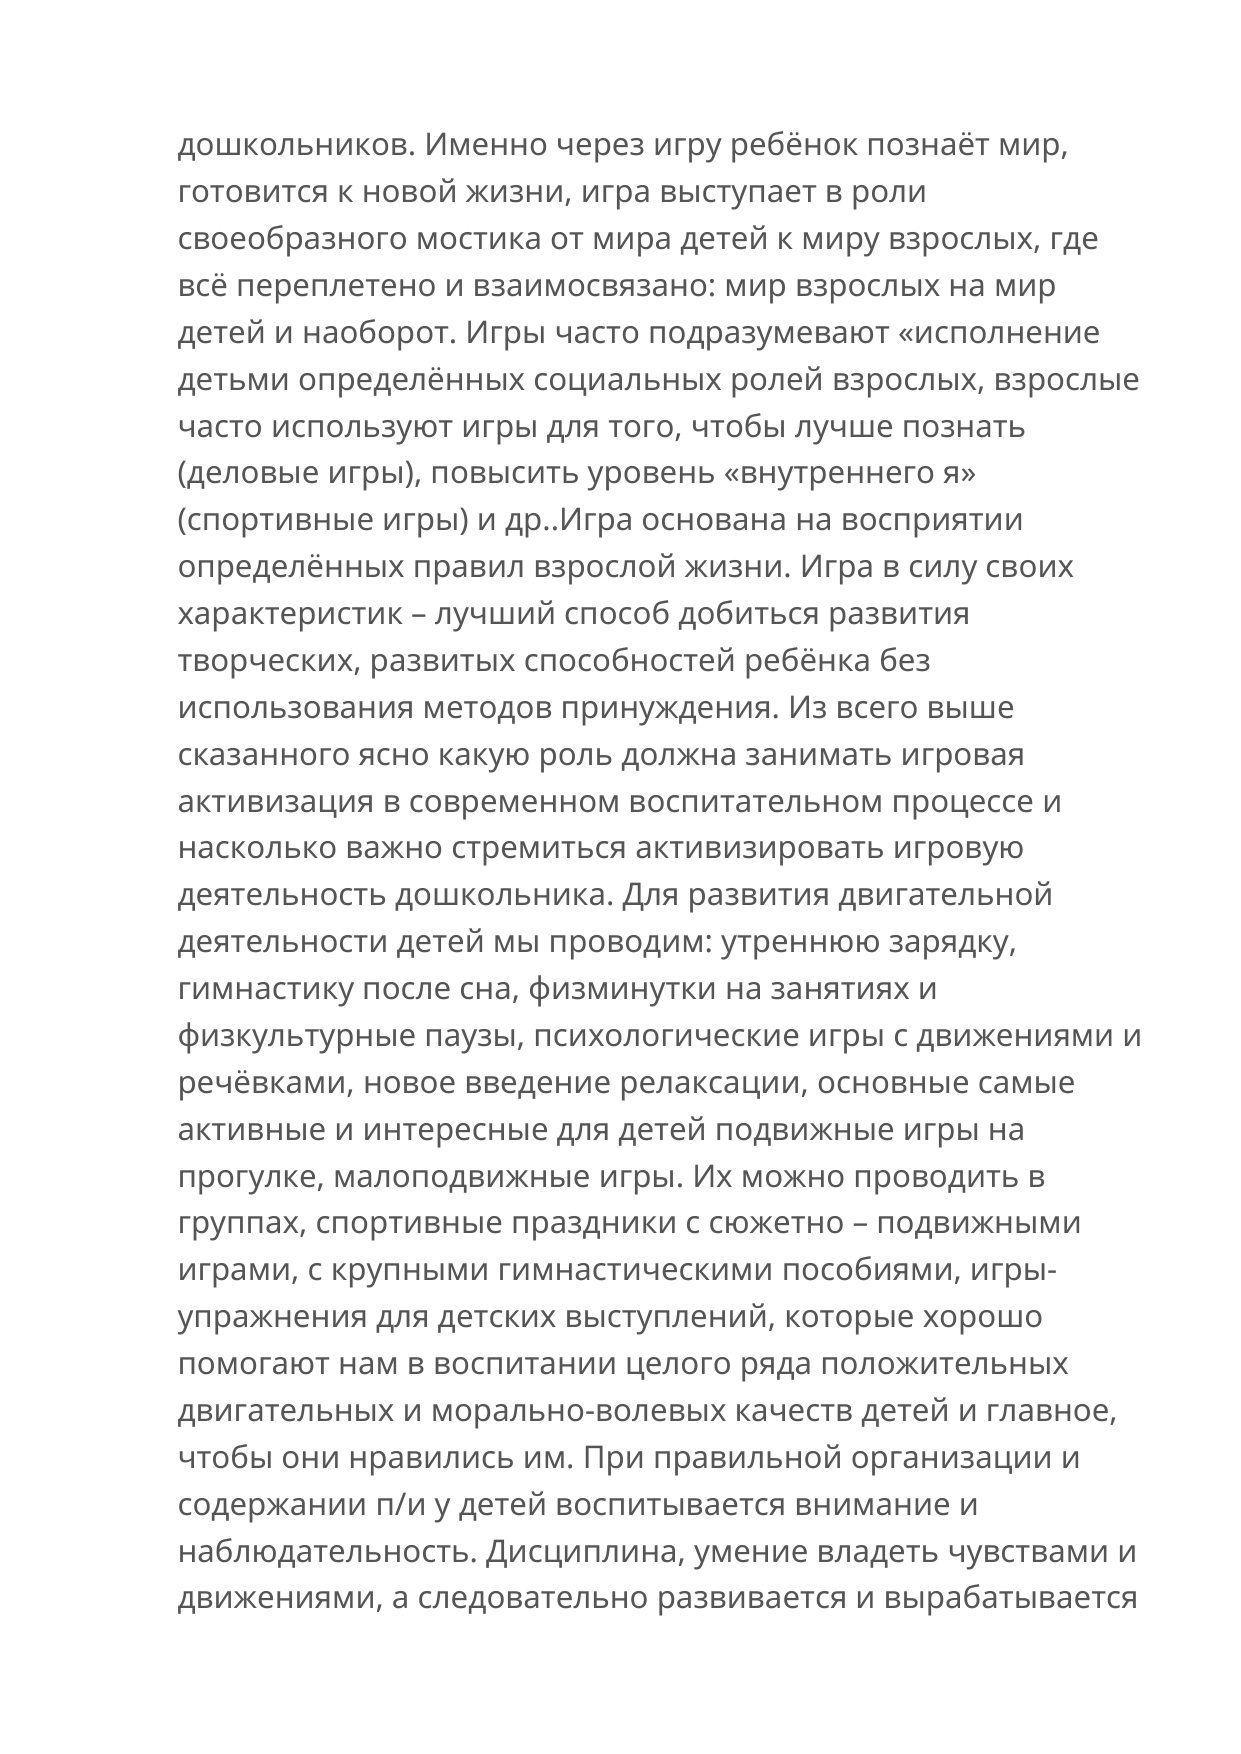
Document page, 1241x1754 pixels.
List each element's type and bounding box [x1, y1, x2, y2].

text [177, 118, 1152, 1618]
